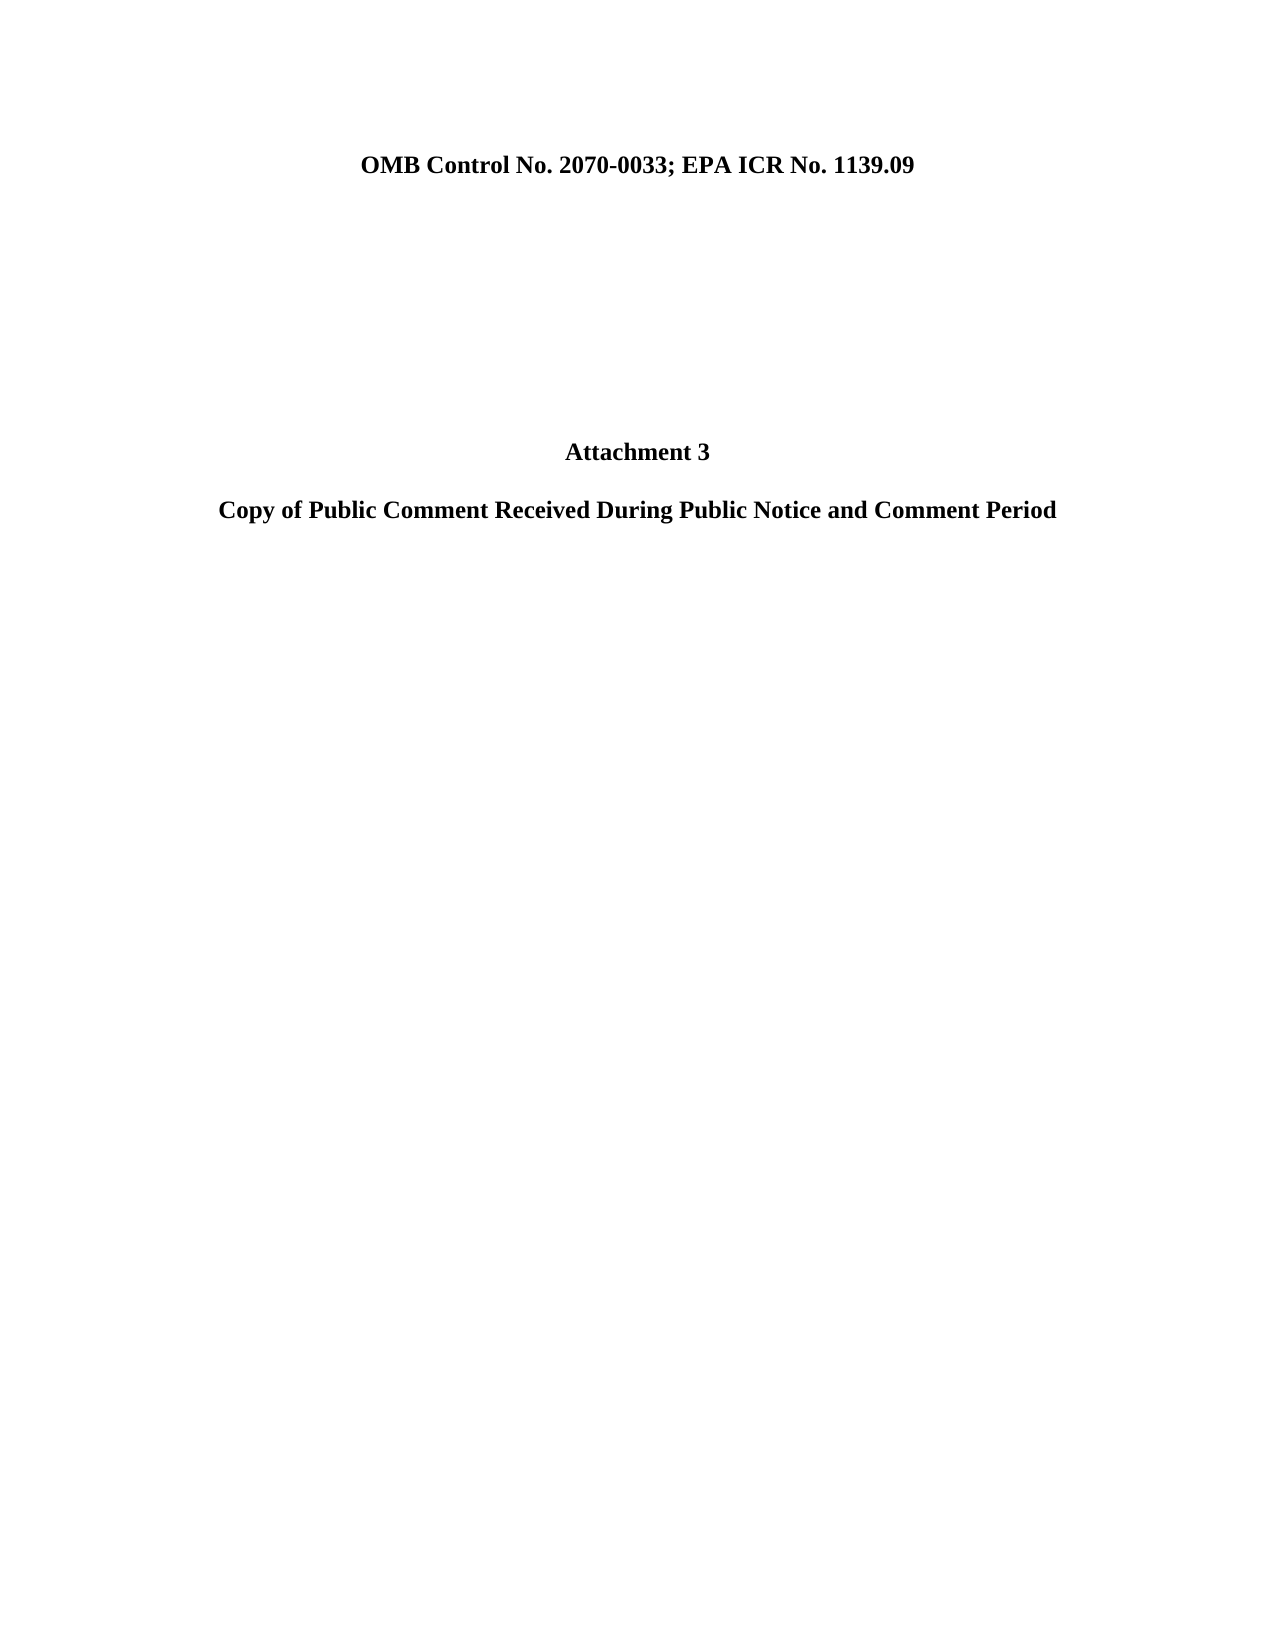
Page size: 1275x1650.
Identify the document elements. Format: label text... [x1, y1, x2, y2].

text Copy of Public Comment Received During Public Notice and Comment Period [150, 495, 1125, 524]
text Attachment 3 [150, 437, 1125, 466]
text OMB Control No. 2070-0033; EPA ICR No. 1139.09 [150, 150, 1125, 179]
